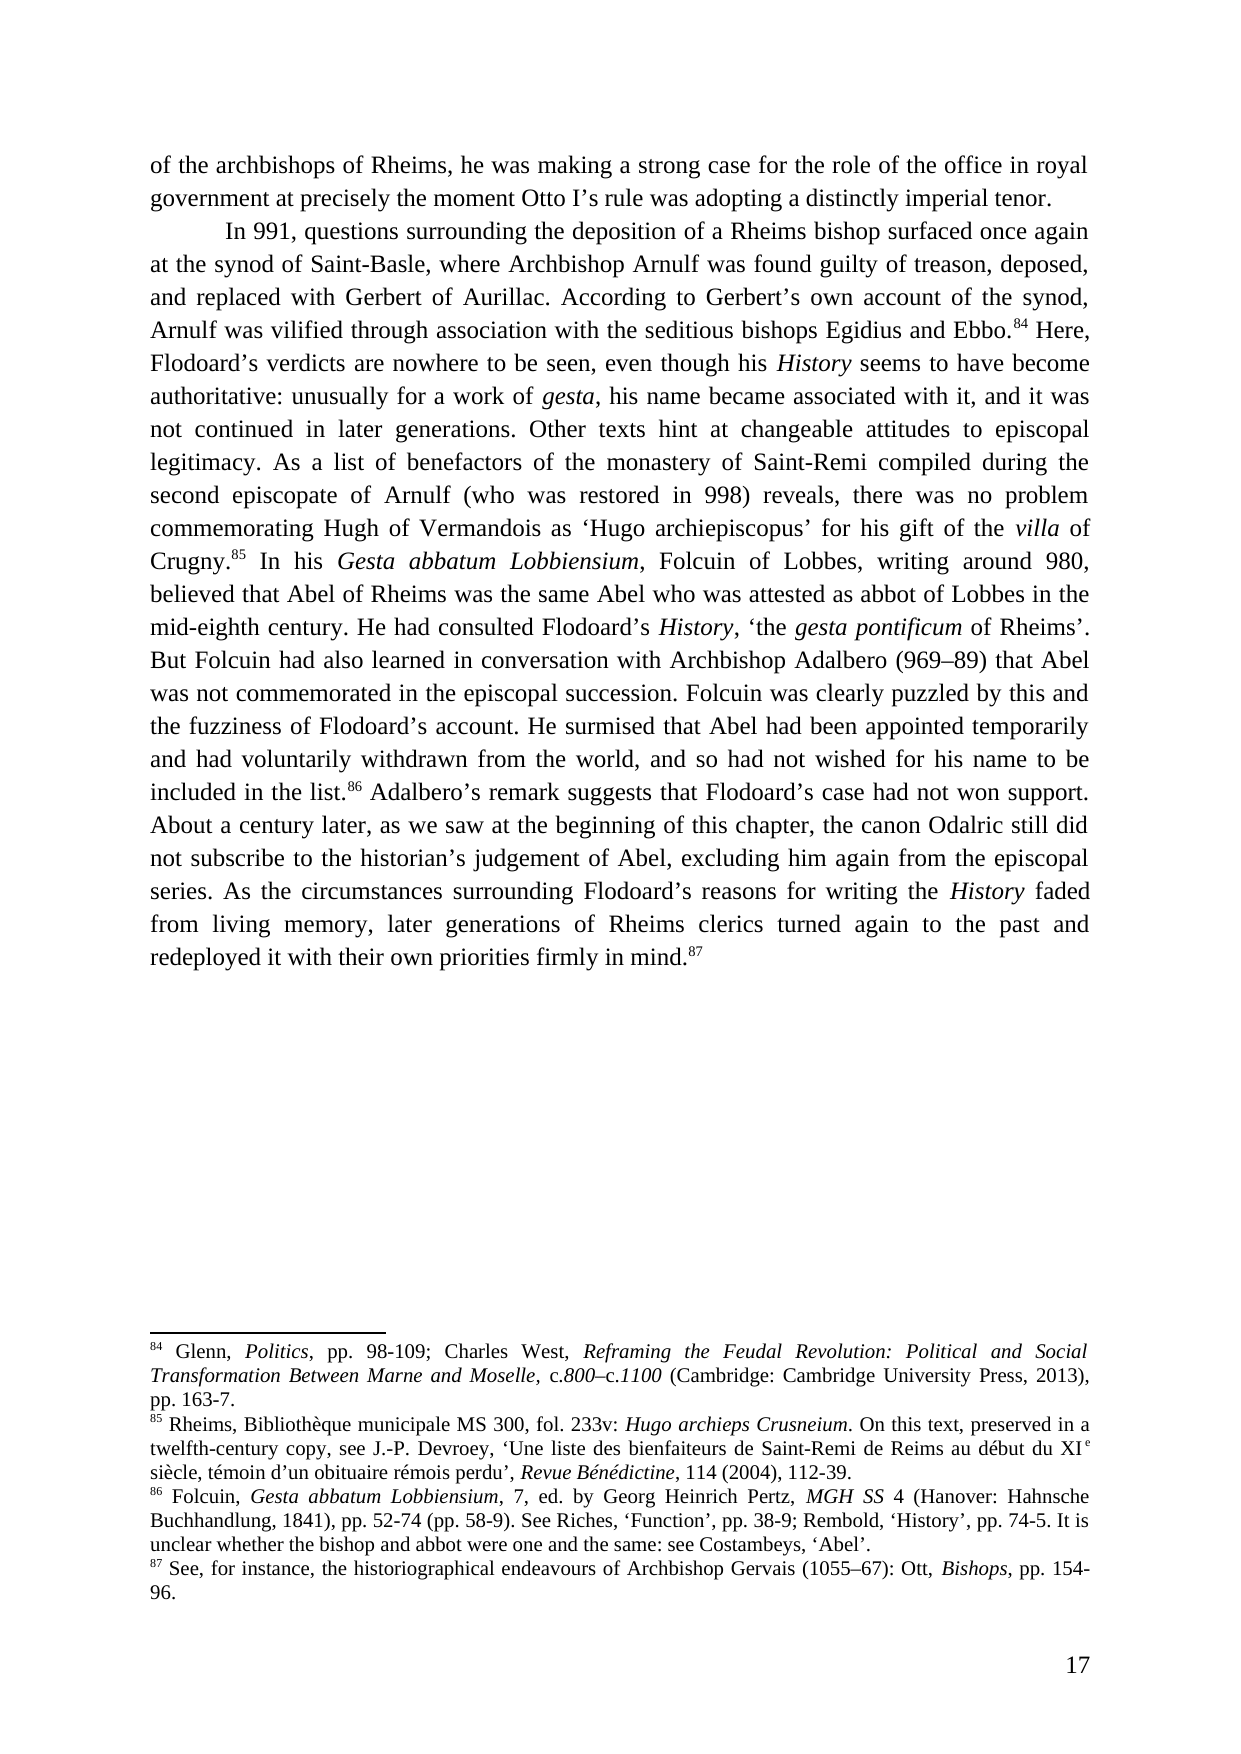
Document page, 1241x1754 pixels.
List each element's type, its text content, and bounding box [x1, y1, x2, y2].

text In 991, questions surrounding the deposition of a Rheims bishop surfaced once again at the synod of Saint-Basle, where Archbishop Arnulf was found guilty of treason, deposed, and replaced with Gerbert of Aurillac. According to Gerbert’s own account of the synod, Arnulf was vilified through association with the seditious bishops Egidius and Ebbo. Here, Flodoard’s verdicts are nowhere to be seen, even though his History seems to have become authoritative: unusually for a work of gesta, his name became associated with it, and it was not continued in later generations. Other texts hint at changeable attitudes to episcopal legitimacy. As a list of benefactors of the monastery of Saint-Remi compiled during the second episcopate of Arnulf (who was restored in 998) reveals, there was no problem commemorating Hugh of Vermandois as ‘Hugo archiepiscopus’ for his gift of the villa of Crugny. In his Gesta abbatum Lobbiensium, Folcuin of Lobbes, writing around 980, believed that Abel of Rheims was the same Abel who was attested as abbot of Lobbes in the mid-eighth century. He had consulted Flodoard’s History, ‘the gesta pontificum of Rheims’. But Folcuin had also learned in conversation with Archbishop Adalbero (969–89) that Abel was not commemorated in the episcopal succession. Folcuin was clearly puzzled by this and the fuzziness of Flodoard’s account. He surmised that Abel had been appointed temporarily and had voluntarily withdrawn from the world, and so had not wished for his name to be included in the list. Adalbero’s remark suggests that Flodoard’s case had not won support. About a century later, as we saw at the beginning of this chapter, the canon Odalric still did not subscribe to the historian’s judgement of Abel, excluding him again from the episcopal series. As the circumstances surrounding Flodoard’s reasons for writing the History faded from living memory, later generations of Rheims clerics turned again to the past and redeployed it with their own priorities firmly in mind. [150, 216, 1090, 971]
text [150, 150, 1090, 212]
